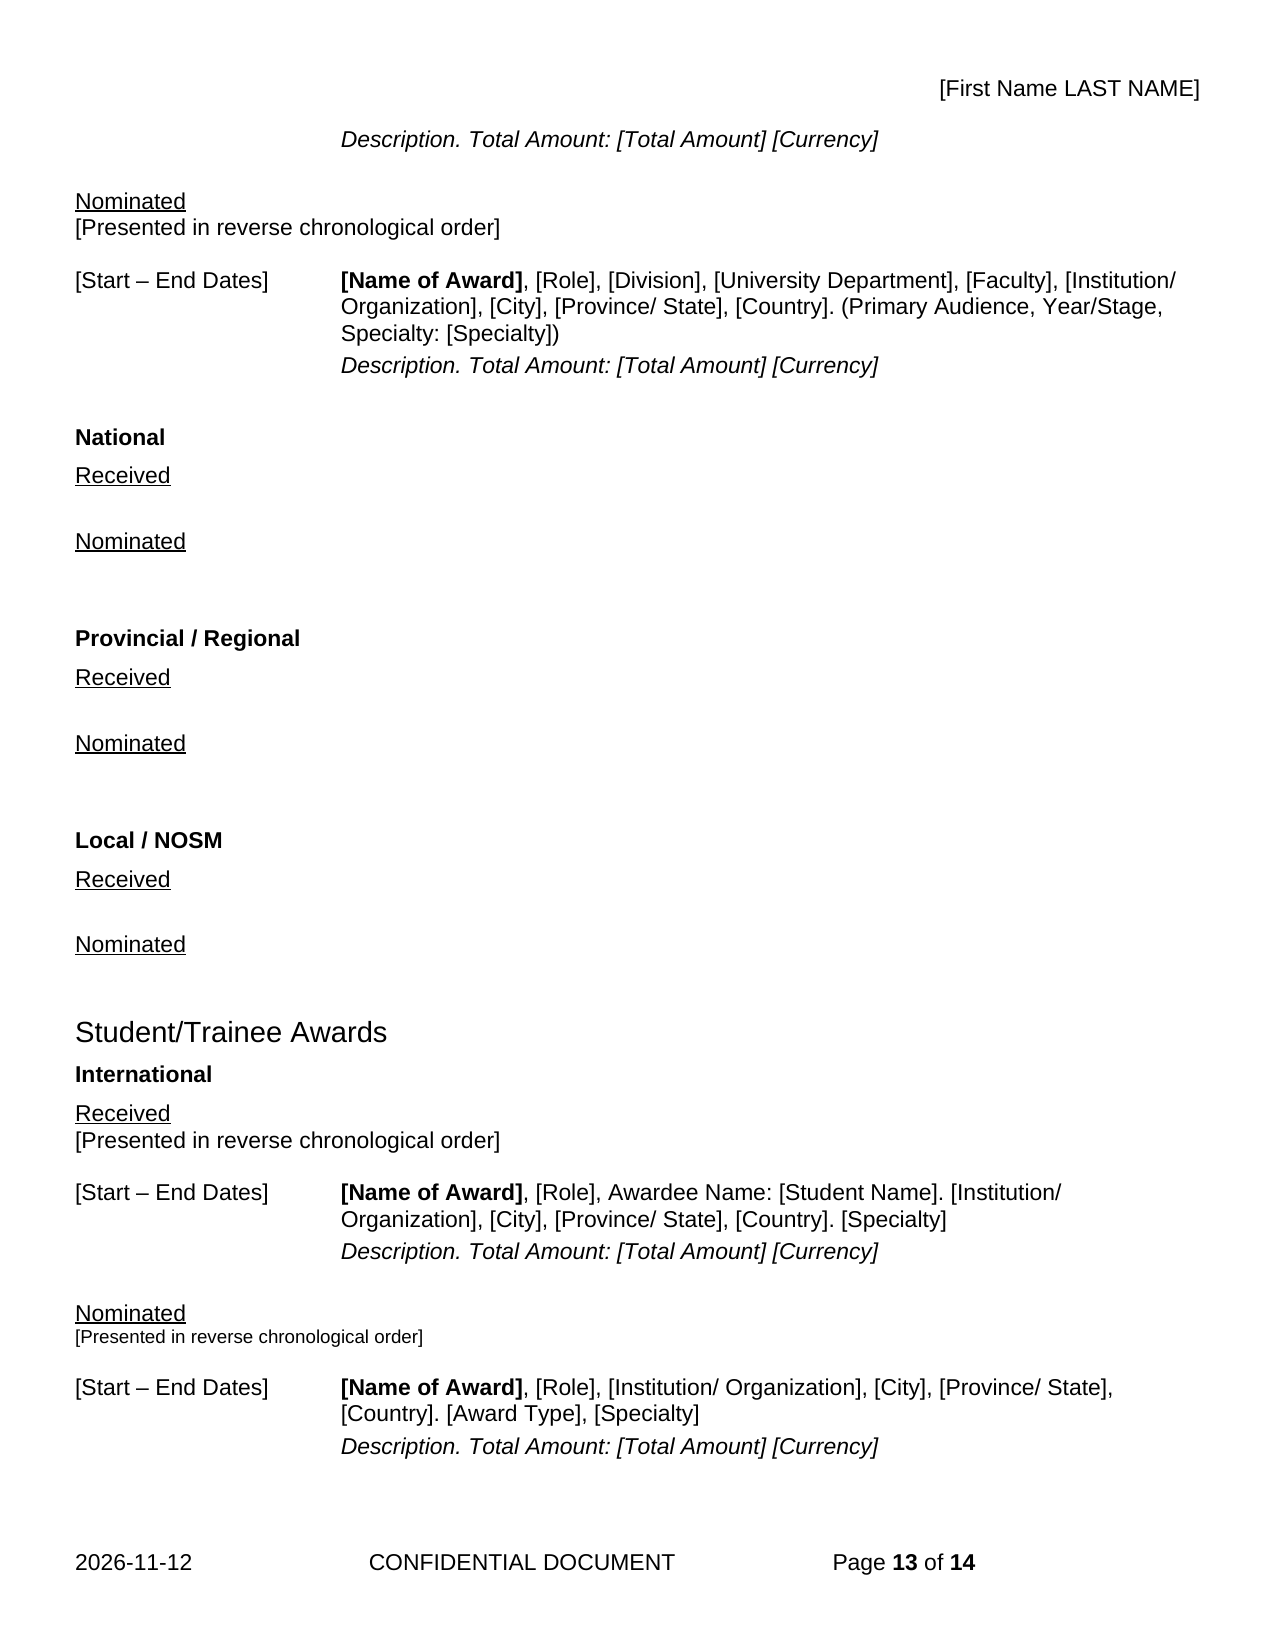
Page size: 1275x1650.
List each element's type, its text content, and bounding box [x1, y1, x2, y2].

text Nominated [75, 159, 1200, 214]
text [Presented in reverse chronological order] [75, 1127, 1200, 1179]
subtitle Student/Trainee Awards [75, 1015, 1200, 1049]
text Nominated [75, 931, 1200, 958]
text Description. Total Amount: [Total Amount] [Currency] [75, 1433, 1200, 1459]
text Received [75, 462, 1200, 489]
subtitle National [75, 423, 1200, 450]
subtitle Provincial / Regional [75, 625, 1200, 652]
text [Start – End Dates] [Name of Award], [Role], Awardee Name: [Student Name]. [Institution/ Organization], [City], [Province/ State], [Country]. [Specialty] [75, 1179, 1200, 1232]
text Nominated [75, 729, 1200, 756]
text [Presented in reverse chronological order] [75, 214, 1200, 267]
text Nominated [75, 528, 1200, 554]
subtitle Local / NOSM [75, 827, 1200, 854]
text Nominated [75, 1271, 1200, 1326]
text Description. Total Amount: [Total Amount] [Currency] [75, 1238, 1200, 1264]
text Received [75, 1100, 1200, 1127]
text Description. Total Amount: [Total Amount] [Currency] [75, 126, 1200, 153]
subtitle International [75, 1061, 1200, 1088]
text [Presented in reverse chronological order] [75, 1326, 1200, 1374]
text Received [75, 664, 1200, 691]
text Description. Total Amount: [Total Amount] [Currency] [75, 352, 1200, 378]
text Received [75, 866, 1200, 892]
text [Start – End Dates] [Name of Award], [Role], [Institution/ Organization], [City], [Province/ State], [Country]. [Award Type], [Specialty] [75, 1374, 1200, 1427]
